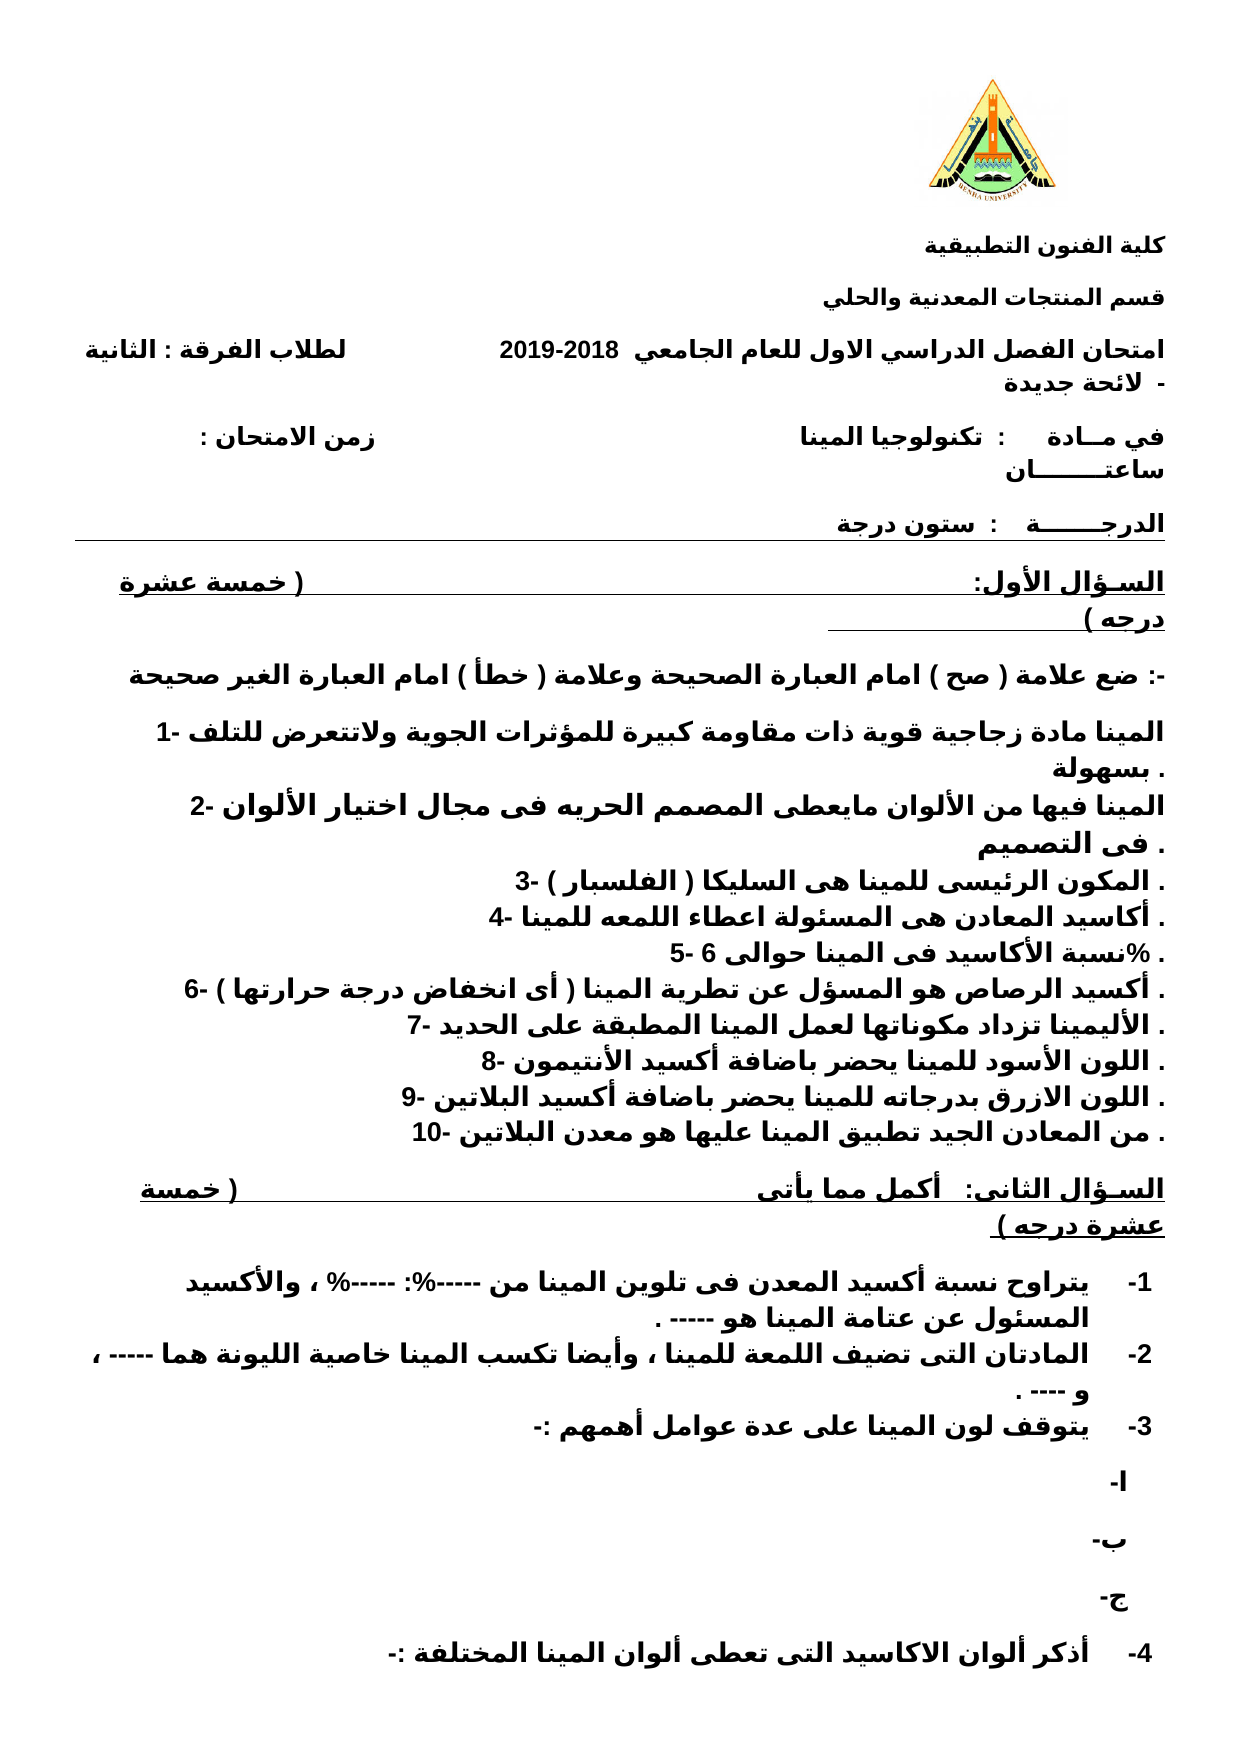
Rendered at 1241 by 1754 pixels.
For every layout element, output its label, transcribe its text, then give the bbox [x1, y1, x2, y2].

picture [914, 75, 1068, 207]
text في مــادة : تكنولوجيا المينا زمن الامتحان : ساعتــــــــان [75, 422, 1165, 484]
list 7- الأليمينا تزداد مكوناتها لعمل المينا المطبقة على الحديد . [150, 1009, 1165, 1040]
list 2- المينا فيها من الألوان مايعطى المصمم الحريه فى مجال اختيار الألوان فى التصميم . [150, 788, 1165, 860]
list 3- المكون الرئيسى للمينا هى السليكا ( الفلسبار ) . [150, 865, 1165, 896]
text ا- [75, 1466, 1128, 1498]
list 1- المينا مادة زجاجية قوية ذات مقاومة كبيرة للمؤثرات الجوية ولاتتعرض للتلف بسهولة . [150, 716, 1165, 783]
text السـؤال الثانى: أكمل مما يأتى ( خمسة عشرة درجه ) [75, 1173, 1165, 1240]
list المادتان التى تضيف اللمعة للمينا ، وأيضا تكسب المينا خاصية الليونة هما ----- ، و ---- . [75, 1338, 1128, 1405]
text ب- [75, 1523, 1128, 1554]
text امتحان الفصل الدراسي الاول للعام الجامعي 2018-2019 لطلاب الفرقة : الثانية - لائحة جديدة [75, 335, 1165, 397]
list 4- أكاسيد المعادن هى المسئولة اعطاء اللمعه للمينا . [150, 901, 1165, 932]
list يتراوح نسبة أكسيد المعدن فى تلوين المينا من -----%: -----% ، والأكسيد المسئول عن عتامة المينا هو ----- . [75, 1266, 1128, 1333]
list أذكر ألوان الاكاسيد التى تعطى ألوان المينا المختلفة :- [75, 1637, 1128, 1668]
list 8- اللون الأسود للمينا يحضر باضافة أكسيد الأنتيمون . [150, 1044, 1165, 1076]
list 9- اللون الازرق بدرجاته للمينا يحضر باضافة أكسيد البلاتين . [150, 1081, 1165, 1112]
text السـؤال الأول: ( خمسة عشرة درجه ) [75, 566, 1165, 634]
list 6- أكسيد الرصاص هو المسؤل عن تطرية المينا ( أى انخفاض درجة حرارتها ) . [150, 973, 1165, 1004]
text ضع علامة ( صح ) امام العبارة الصحيحة وعلامة ( خطأ ) امام العبارة الغير صحيحة :- [75, 659, 1165, 690]
text ج- [75, 1580, 1128, 1611]
text الدرجـــــــة : ستون درجة [75, 509, 1165, 540]
list 5- نسبة الأكاسيد فى المينا حوالى 6% . [150, 937, 1165, 968]
text قسم المنتجات المعدنية والحلي [75, 284, 1165, 311]
list 10- من المعادن الجيد تطبيق المينا عليها هو معدن البلاتين . [150, 1116, 1165, 1148]
text كلية الفنون التطبيقية [75, 232, 1165, 258]
list يتوقف لون المينا على عدة عوامل أهمهم :- [75, 1410, 1128, 1441]
